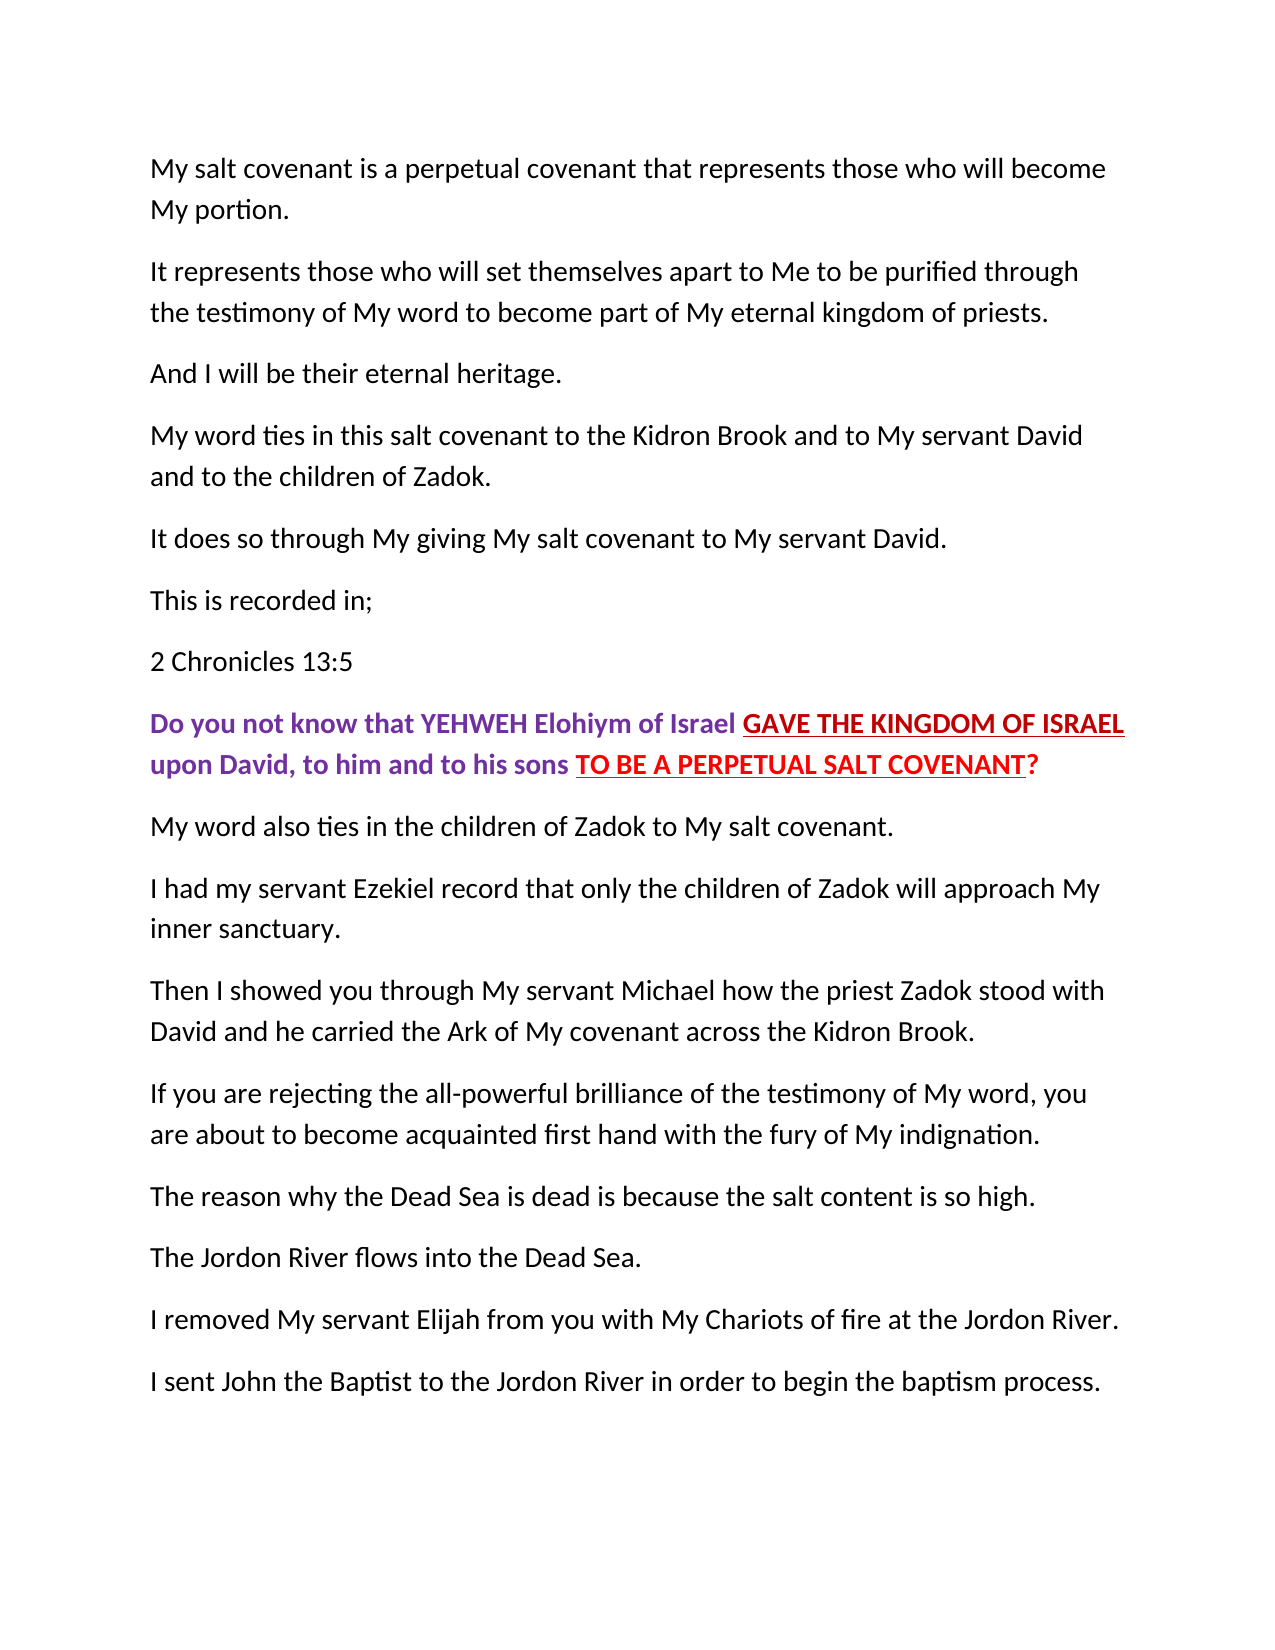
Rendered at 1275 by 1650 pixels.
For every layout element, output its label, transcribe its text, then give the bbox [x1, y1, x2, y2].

text I removed My servant Elijah from you with My Chariots of fire at the Jordon River. [150, 1301, 1125, 1337]
text My word also ties in the children of Zadok to My salt covenant. [150, 808, 1125, 843]
text My word ties in this salt covenant to the Kidron Brook and to My servant David and to the children of Zadok. [150, 417, 1125, 494]
text I sent John the Baptist to the Jordon River in order to begin the baptism process. [150, 1363, 1125, 1399]
text Do you not know that YEHWEH Elohiym of Israel GAVE THE KINGDOM OF ISRAEL upon David, to him and to his sons TO BE A PERPETUAL SALT COVENANT? [150, 705, 1125, 782]
text Then I showed you through My servant Michael how the priest Zadok stood with David and he carried the Ark of My covenant across the Kidron Brook. [150, 972, 1125, 1049]
text This is recorded in; [150, 582, 1125, 617]
text The Jordon River flows into the Dead Sea. [150, 1239, 1125, 1275]
text 2 Chronicles 13:5 [150, 643, 1125, 679]
text If you are rejecting the all-powerful brilliance of the testimony of My word, you are about to become acquainted first hand with the fury of My indignation. [150, 1075, 1125, 1152]
text I had my servant Ezekiel record that only the children of Zadok will approach My inner sanctuary. [150, 870, 1125, 946]
text It does so through My giving My salt covenant to My servant David. [150, 520, 1125, 556]
text And I will be their eternal heritage. [150, 355, 1125, 391]
text It represents those who will set themselves apart to Me to be purified through the testimony of My word to become part of My eternal kingdom of priests. [150, 253, 1125, 329]
text My salt covenant is a perpetual covenant that represents those who will become My portion. [150, 150, 1125, 227]
text The reason why the Dead Sea is dead is because the salt content is so high. [150, 1178, 1125, 1213]
